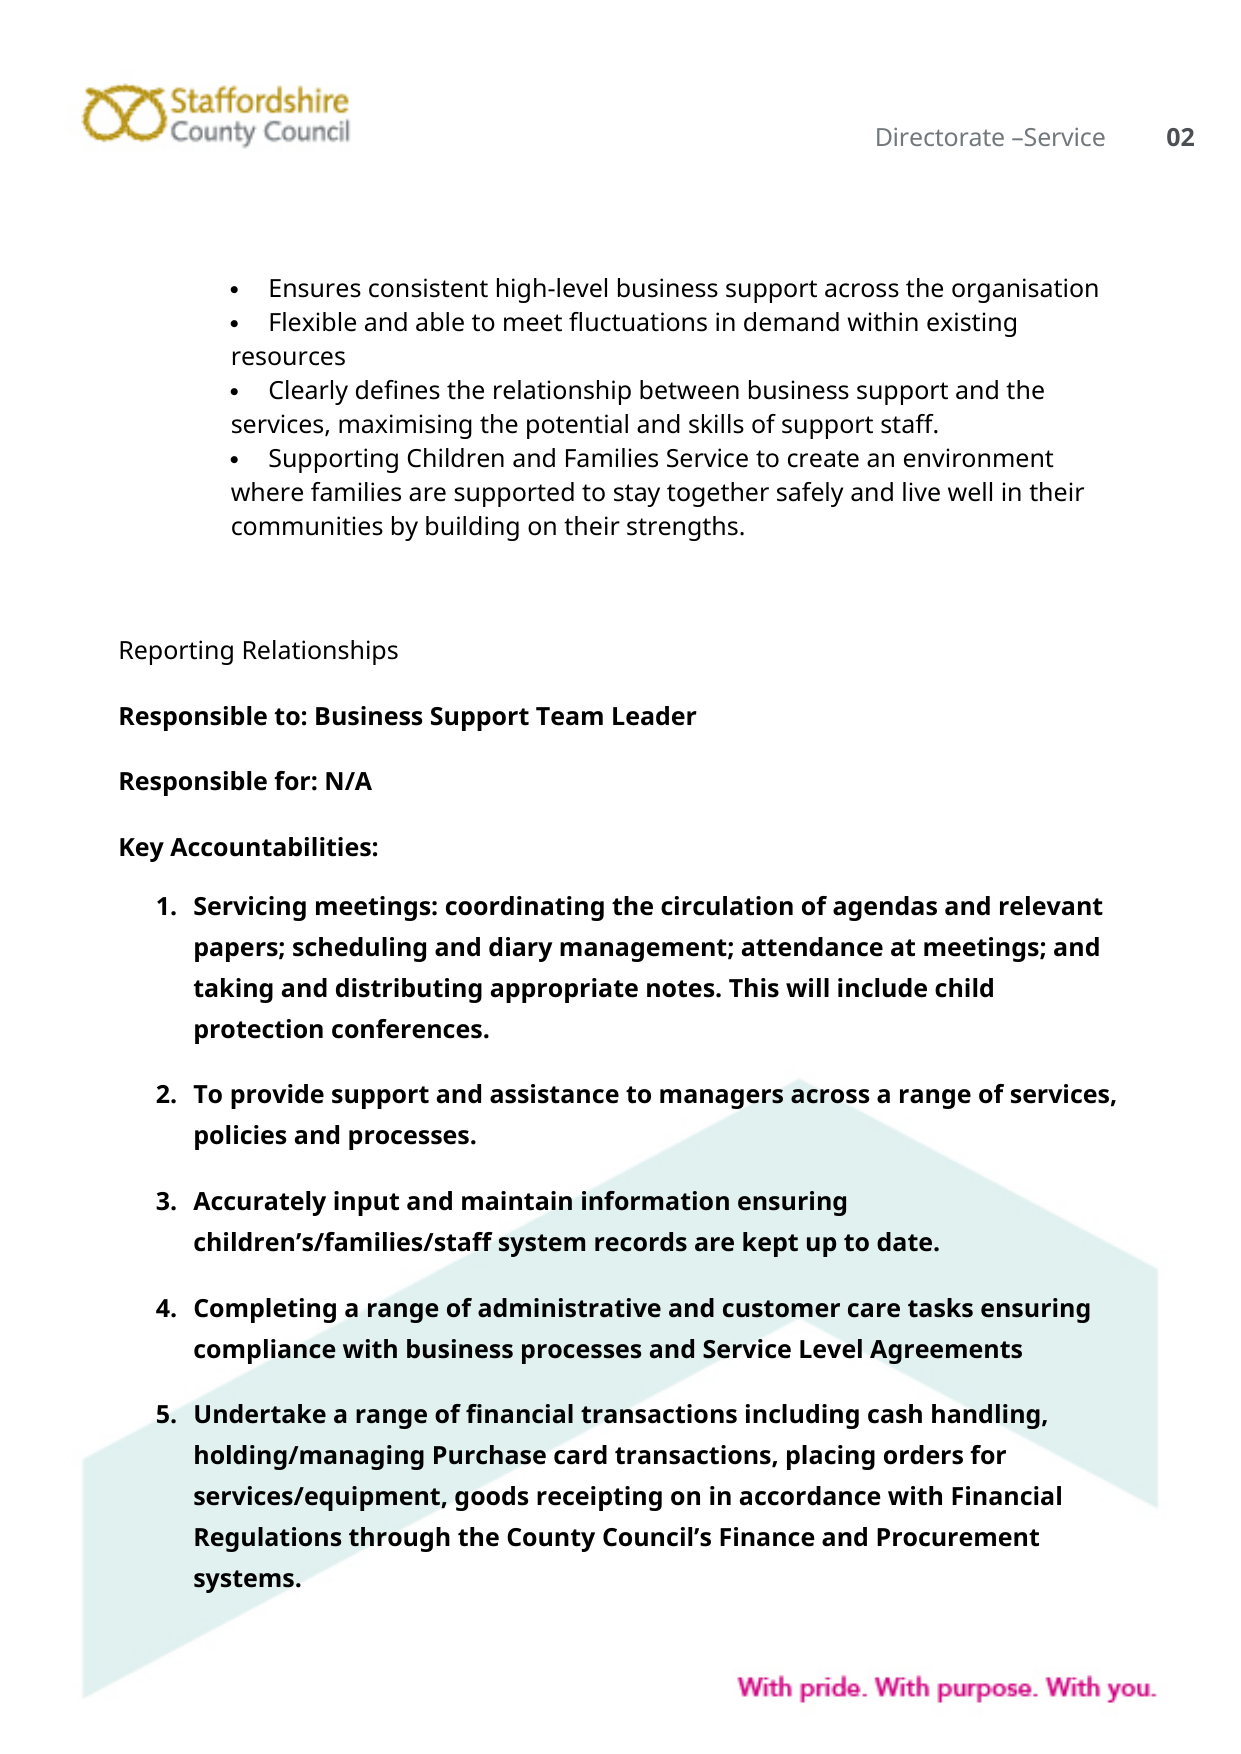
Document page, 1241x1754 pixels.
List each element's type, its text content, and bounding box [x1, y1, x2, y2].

list Undertake a range of financial transactions including cash handling, holding/managing Purchase card transactions, placing orders for services/equipment, goods receipting on in accordance with Financial Regulations through the County Council’s Finance and Procurement systems. [156, 1397, 1122, 1594]
list Ensures consistent high-level business support across the organisation [231, 270, 1122, 304]
list Servicing meetings: coordinating the circulation of agendas and relevant papers; scheduling and diary management; attendance at meetings; and taking and distributing appropriate notes. This will include child protection conferences. [156, 889, 1122, 1045]
list Accurately input and maintain information ensuring children’s/families/staff system records are kept up to date. [156, 1184, 1122, 1259]
text Responsible for: N/A [118, 764, 1122, 798]
text Key Accountabilities: [118, 830, 1122, 864]
text Responsible to: Business Support Team Leader [118, 698, 1122, 732]
list Supporting Children and Families Service to create an environment where families are supported to stay together safely and live well in their communities by building on their strengths. [231, 441, 1122, 543]
text Reporting Relationships [118, 632, 1122, 666]
picture [1, 3, 1240, 1754]
list Completing a range of administrative and customer care tasks ensuring compliance with business processes and Service Level Agreements [156, 1291, 1122, 1365]
list Clearly defines the relationship between business support and the services, maximising the potential and skills of support staff. [231, 372, 1122, 441]
list Flexible and able to meet fluctuations in demand within existing resources [231, 304, 1122, 372]
list To provide support and assistance to managers across a range of services, policies and processes. [156, 1077, 1122, 1152]
